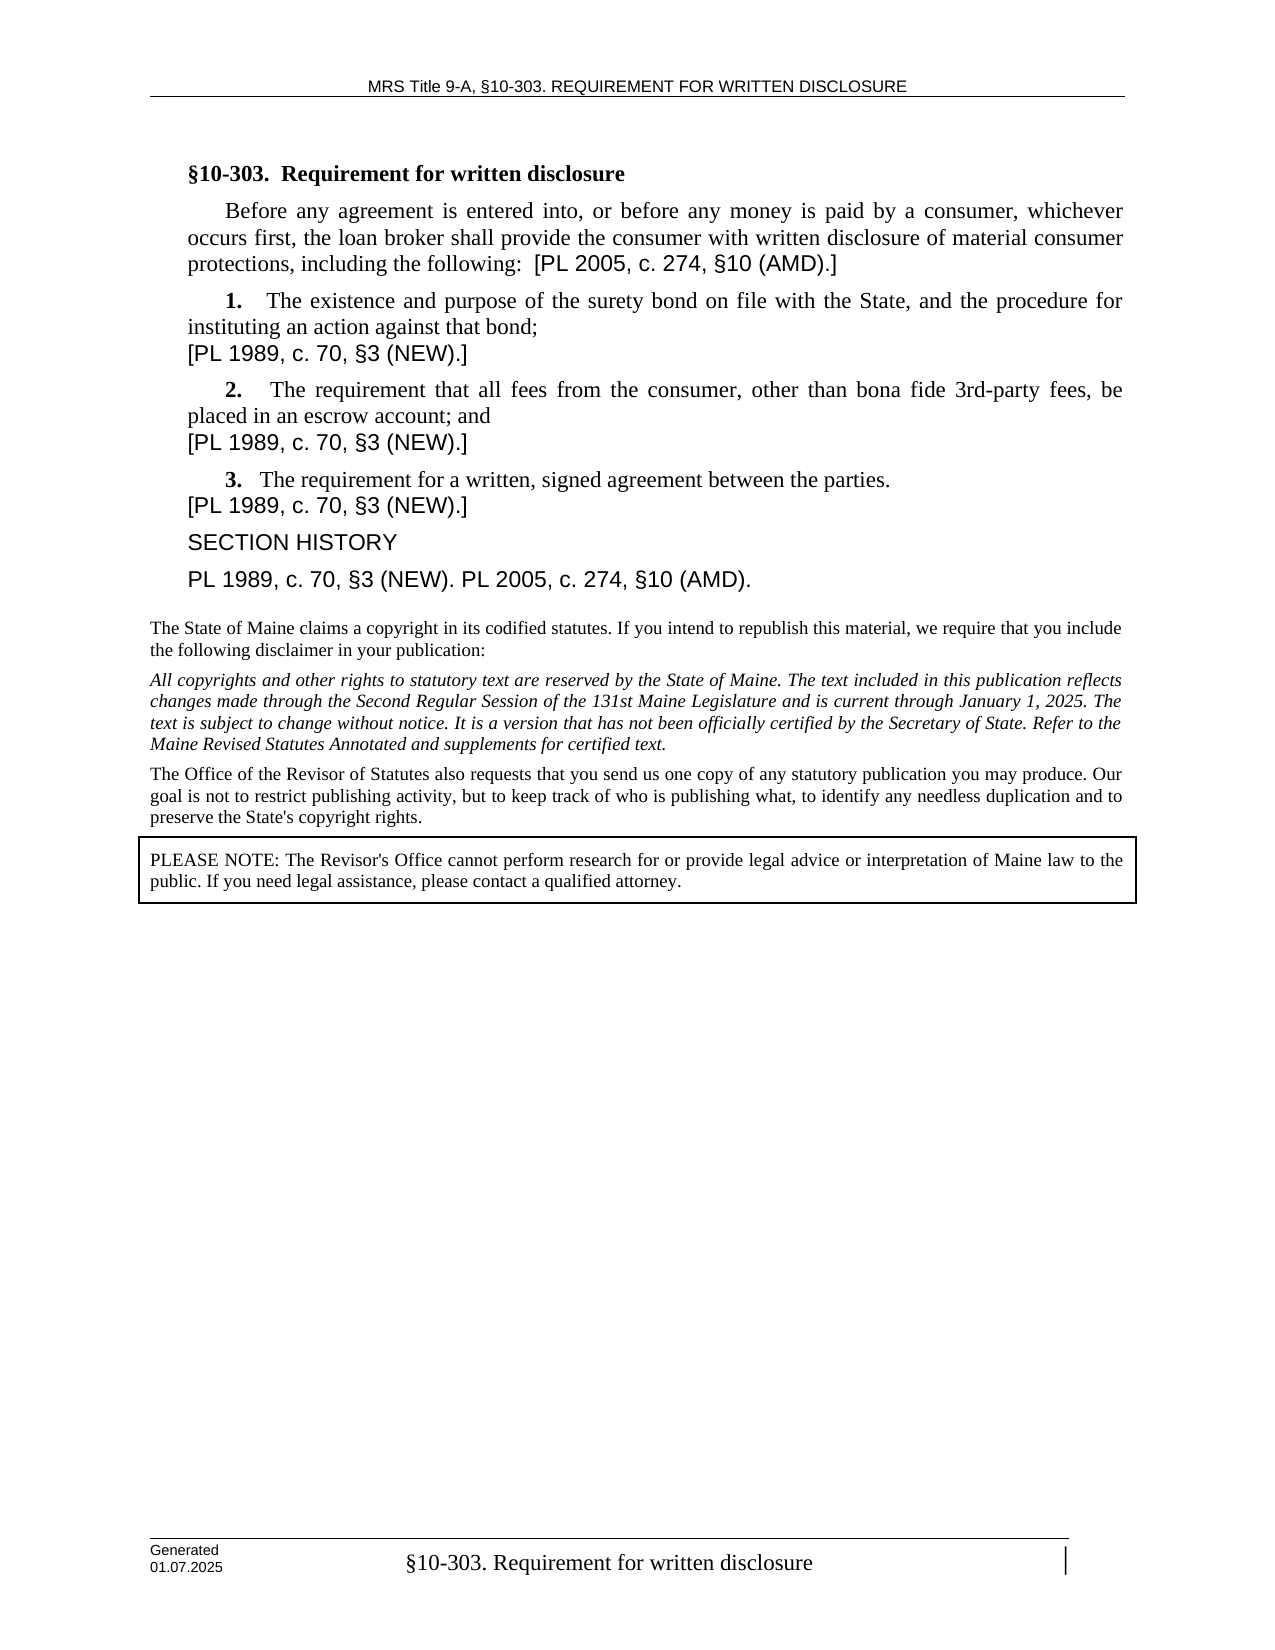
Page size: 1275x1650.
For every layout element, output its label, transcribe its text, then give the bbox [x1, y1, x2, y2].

text [PL 1989, c. 70, §3 (NEW).] [187, 492, 1125, 518]
text §10-303. Requirement for written disclosure [187, 160, 1125, 187]
text [PL 1989, c. 70, §3 (NEW).] [187, 429, 1125, 455]
text The State of Maine claims a copyright in its codified statutes. If you intend to republish this material, we require that you include the following disclaimer in your publication: [150, 617, 1125, 660]
text Before any agreement is entered into, or before any money is paid by a consumer, whichever occurs first, the loan broker shall provide the consumer with written disclosure of material consumer protections, including the following: [PL 2005, c. 274, §10 (AMD).] [187, 197, 1125, 276]
text [PL 1989, c. 70, §3 (NEW).] [187, 339, 1125, 366]
text SECTION HISTORY [187, 529, 1125, 555]
text 2. The requirement that all fees from the consumer, other than bona fide 3rd-party fees, be placed in an escrow account; and [187, 376, 1125, 429]
text All copyrights and other rights to statutory text are reserved by the State of Maine. The text included in this publication reflects changes made through the Second Regular Session of the 131st Maine Legislature and is current through January 1, 2025 . The text is subject to change without notice. It is a version that has not been officially certified by the Secretary of State. Refer to the Maine Revised Statutes Annotated and supplements for certified text. [150, 668, 1125, 755]
text 1. The existence and purpose of the surety bond on file with the State, and the procedure for instituting an action against that bond; [187, 287, 1125, 339]
text The Office of the Revisor of Statutes also requests that you send us one copy of any statutory publication you may produce. Our goal is not to restrict publishing activity, but to keep track of who is publishing what, to identify any needless duplication and to preserve the State's copyright rights. [150, 763, 1125, 828]
text PLEASE NOTE: The Revisor's Office cannot perform research for or provide legal advice or interpretation of Maine law to the public. If you need legal assistance, please contact a qualified attorney. [140, 838, 1135, 902]
text 3. The requirement for a written, signed agreement between the parties. [187, 466, 1125, 492]
text PL 1989, c. 70, §3 (NEW). PL 2005, c. 274, §10 (AMD). [187, 566, 1125, 592]
